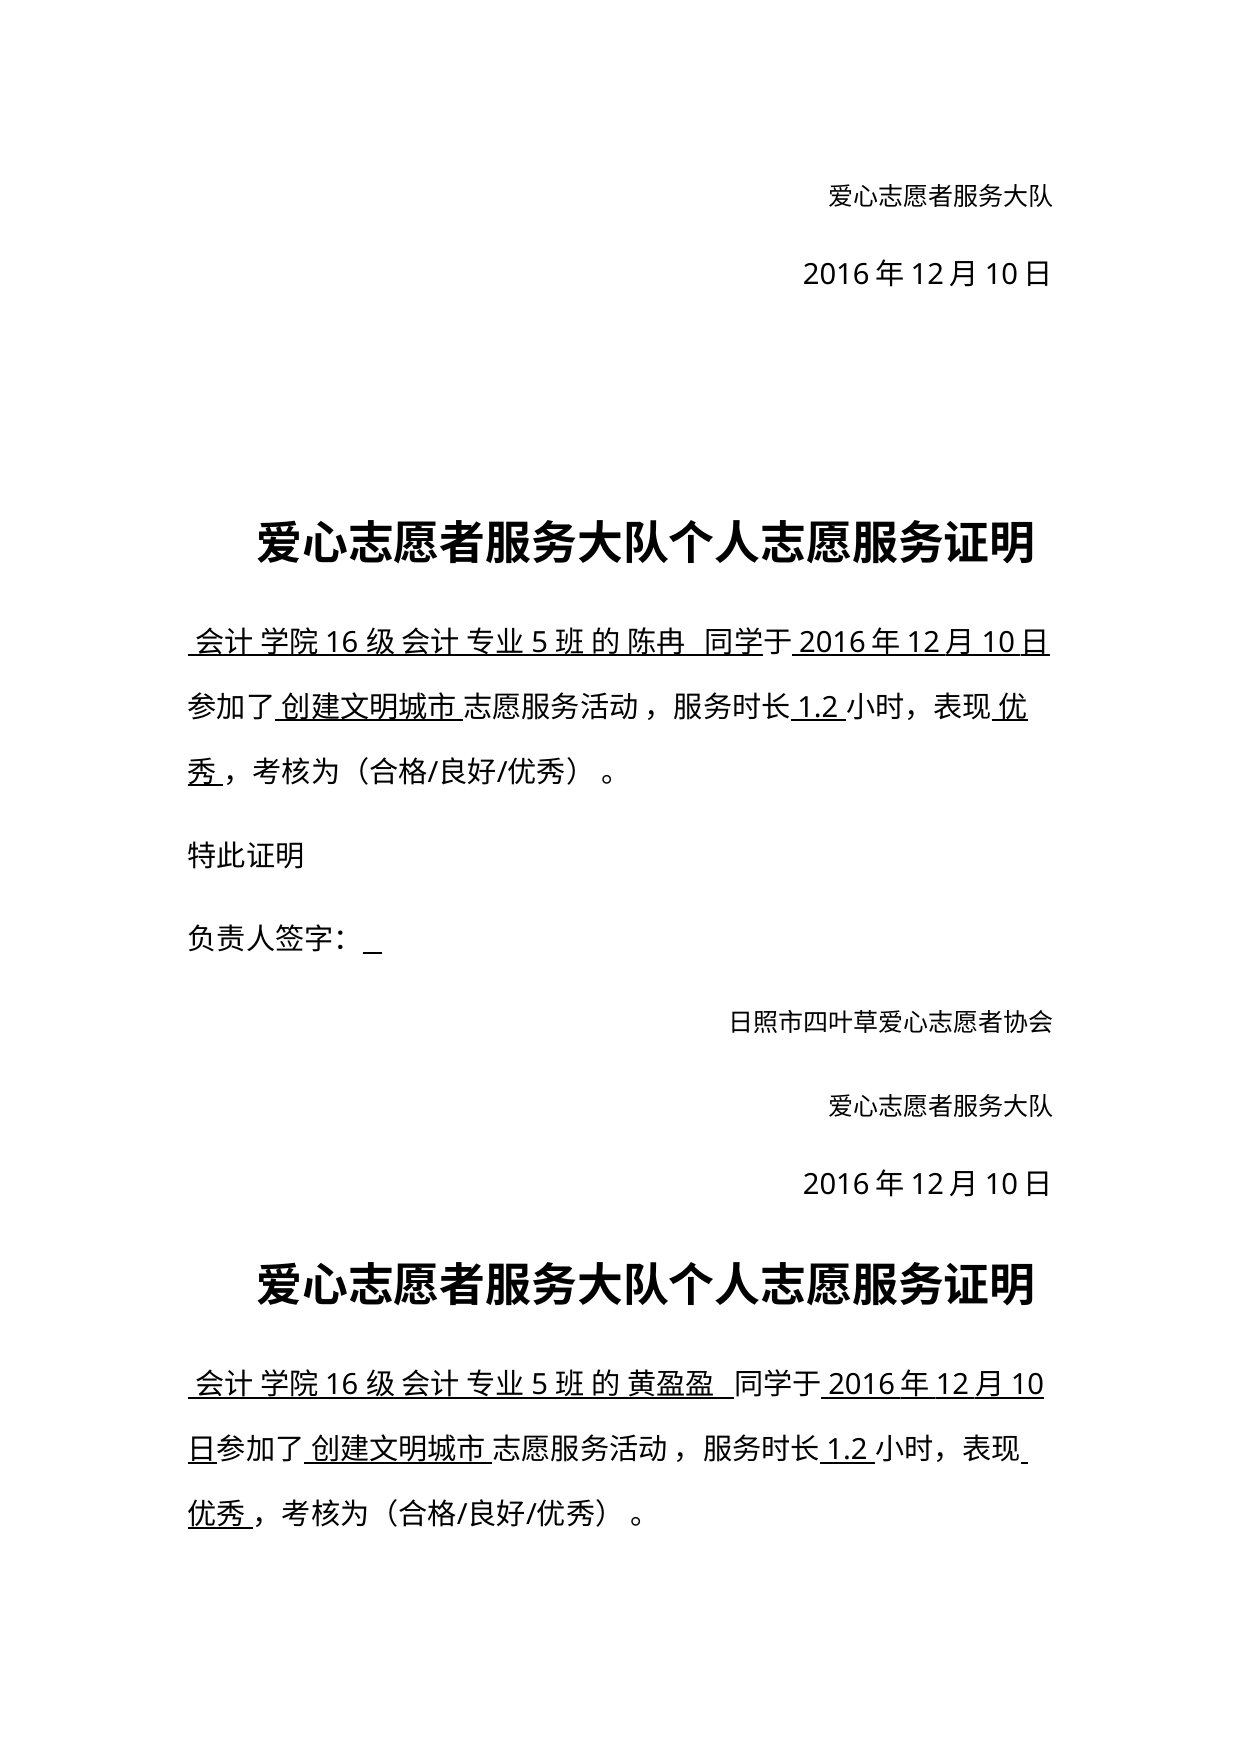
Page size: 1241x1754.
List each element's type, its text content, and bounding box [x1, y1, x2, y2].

text 爱心志愿者服务大队 [187, 162, 1053, 227]
text 负责人签字： [187, 904, 1053, 969]
text 爱心志愿者服务大队 [187, 1072, 1053, 1137]
text 日照市四叶草爱心志愿者协会 [187, 988, 1053, 1053]
text 会计 学院 16 级 会计 专业 5 班 的 黄盈盈 同学于 2016年12月 10日参加了 创建文明城市 志愿服务活动 ，服务时长 1.2 小时，表现 优秀 ，考核为（合格/良好/优秀） 。 [187, 1349, 1053, 1544]
text 爱心志愿者服务大队个人志愿服务证明 [187, 1233, 1053, 1331]
text 会计 学院 16 级 会计 专业 5 班 的 陈冉 同学于 2016年12月 10日参加了 创建文明城市 志愿服务活动 ，服务时长 1.2 小时，表现 优秀 ，考核为（合格/良好/优秀） 。 [187, 607, 1053, 802]
text 特此证明 [187, 821, 1053, 886]
text 爱心志愿者服务大队个人志愿服务证明 [187, 491, 1053, 588]
text 2016年12月10日 [187, 1149, 1053, 1214]
text 2016年12月10日 [187, 239, 1053, 304]
